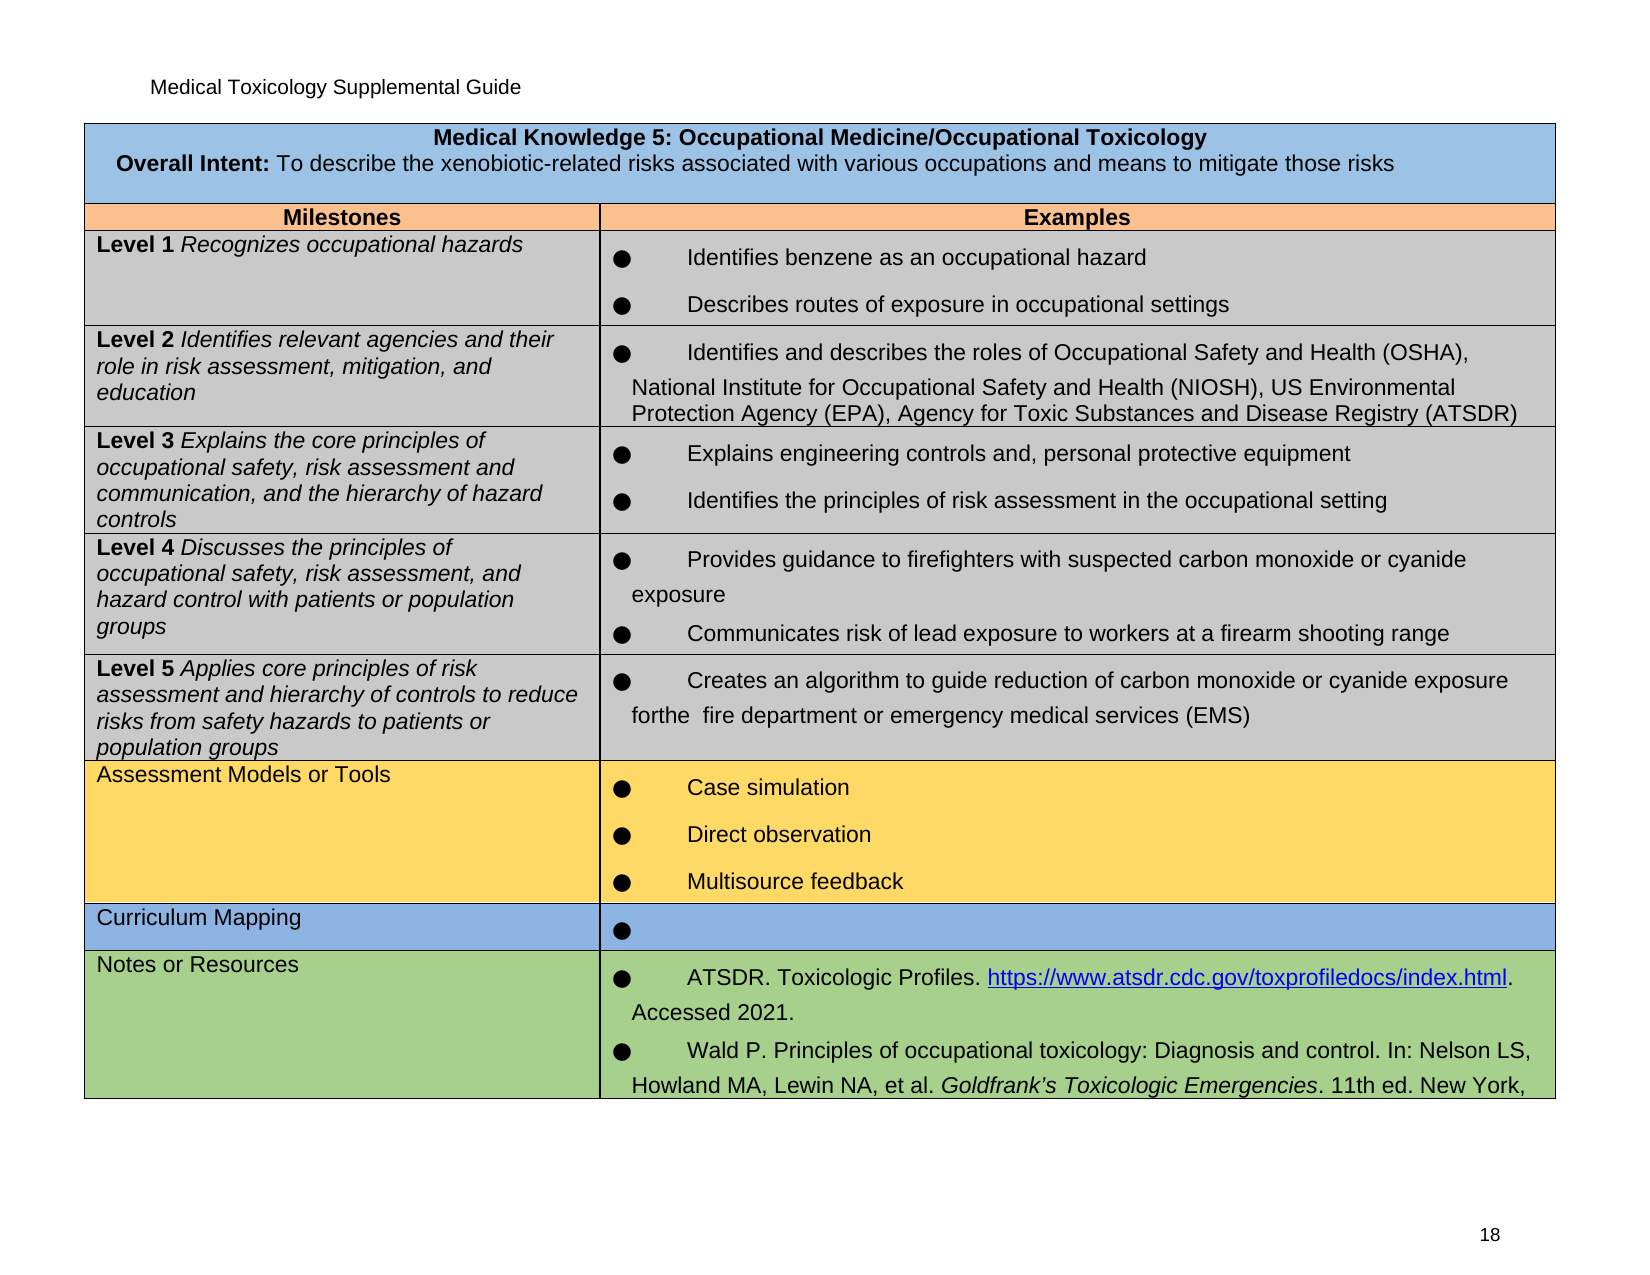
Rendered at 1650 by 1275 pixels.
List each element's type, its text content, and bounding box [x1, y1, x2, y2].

table_cell Assessment Models or Tools [85, 761, 599, 902]
table_cell Level 4 Discusses the principles of occupational safety, risk assessment, and hazard control with patients or population groups [85, 534, 599, 654]
table_cell Identifies and describes the roles of Occupational Safety and Health (OSHA), National Institute for Occupational Safety and Health (NIOSH), US Environmental Protection Agency (EPA), Agency for Toxic Substances and Disease Registry (ATSDR) [601, 326, 1555, 426]
table_cell Creates an algorithm to guide reduction of carbon monoxide or cyanide exposure forthe fire department or emergency medical services (EMS) [601, 655, 1555, 760]
table_cell Case simulation Direct observation Multisource feedback [601, 761, 1555, 902]
table_cell Level 5 Applies core principles of risk assessment and hierarchy of controls to reduce risks from safety hazards to patients or population groups [85, 655, 599, 760]
table_cell Level 2 Identifies relevant agencies and their role in risk assessment, mitigation, and education [85, 326, 599, 426]
table_cell Identifies benzene as an occupational hazard Describes routes of exposure in occupational settings [601, 231, 1555, 325]
table_cell Explains engineering controls and, personal protective equipment Identifies the principles of risk assessment in the occupational setting [601, 427, 1555, 533]
table_cell Milestones [85, 204, 599, 230]
table_cell Curriculum Mapping [85, 904, 599, 950]
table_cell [601, 951, 1555, 1098]
table_cell [601, 904, 1555, 950]
table_cell Provides guidance to firefighters with suspected carbon monoxide or cyanide exposure Communicates risk of lead exposure to workers at a firearm shooting range [601, 534, 1555, 654]
table_header Medical Knowledge 5: Occupational Medicine/Occupational Toxicology Overall Intent: To describe the xenobiotic-related risks associated with various occupations and means to mitigate those risks [85, 124, 1555, 203]
table_cell Level 1 Recognizes occupational hazards [85, 231, 599, 325]
table_cell Level 3 Explains the core principles of occupational safety, risk assessment and communication, and the hierarchy of hazard controls [85, 427, 599, 533]
table_cell Examples [601, 204, 1555, 230]
table_cell Notes or Resources [85, 951, 599, 1098]
